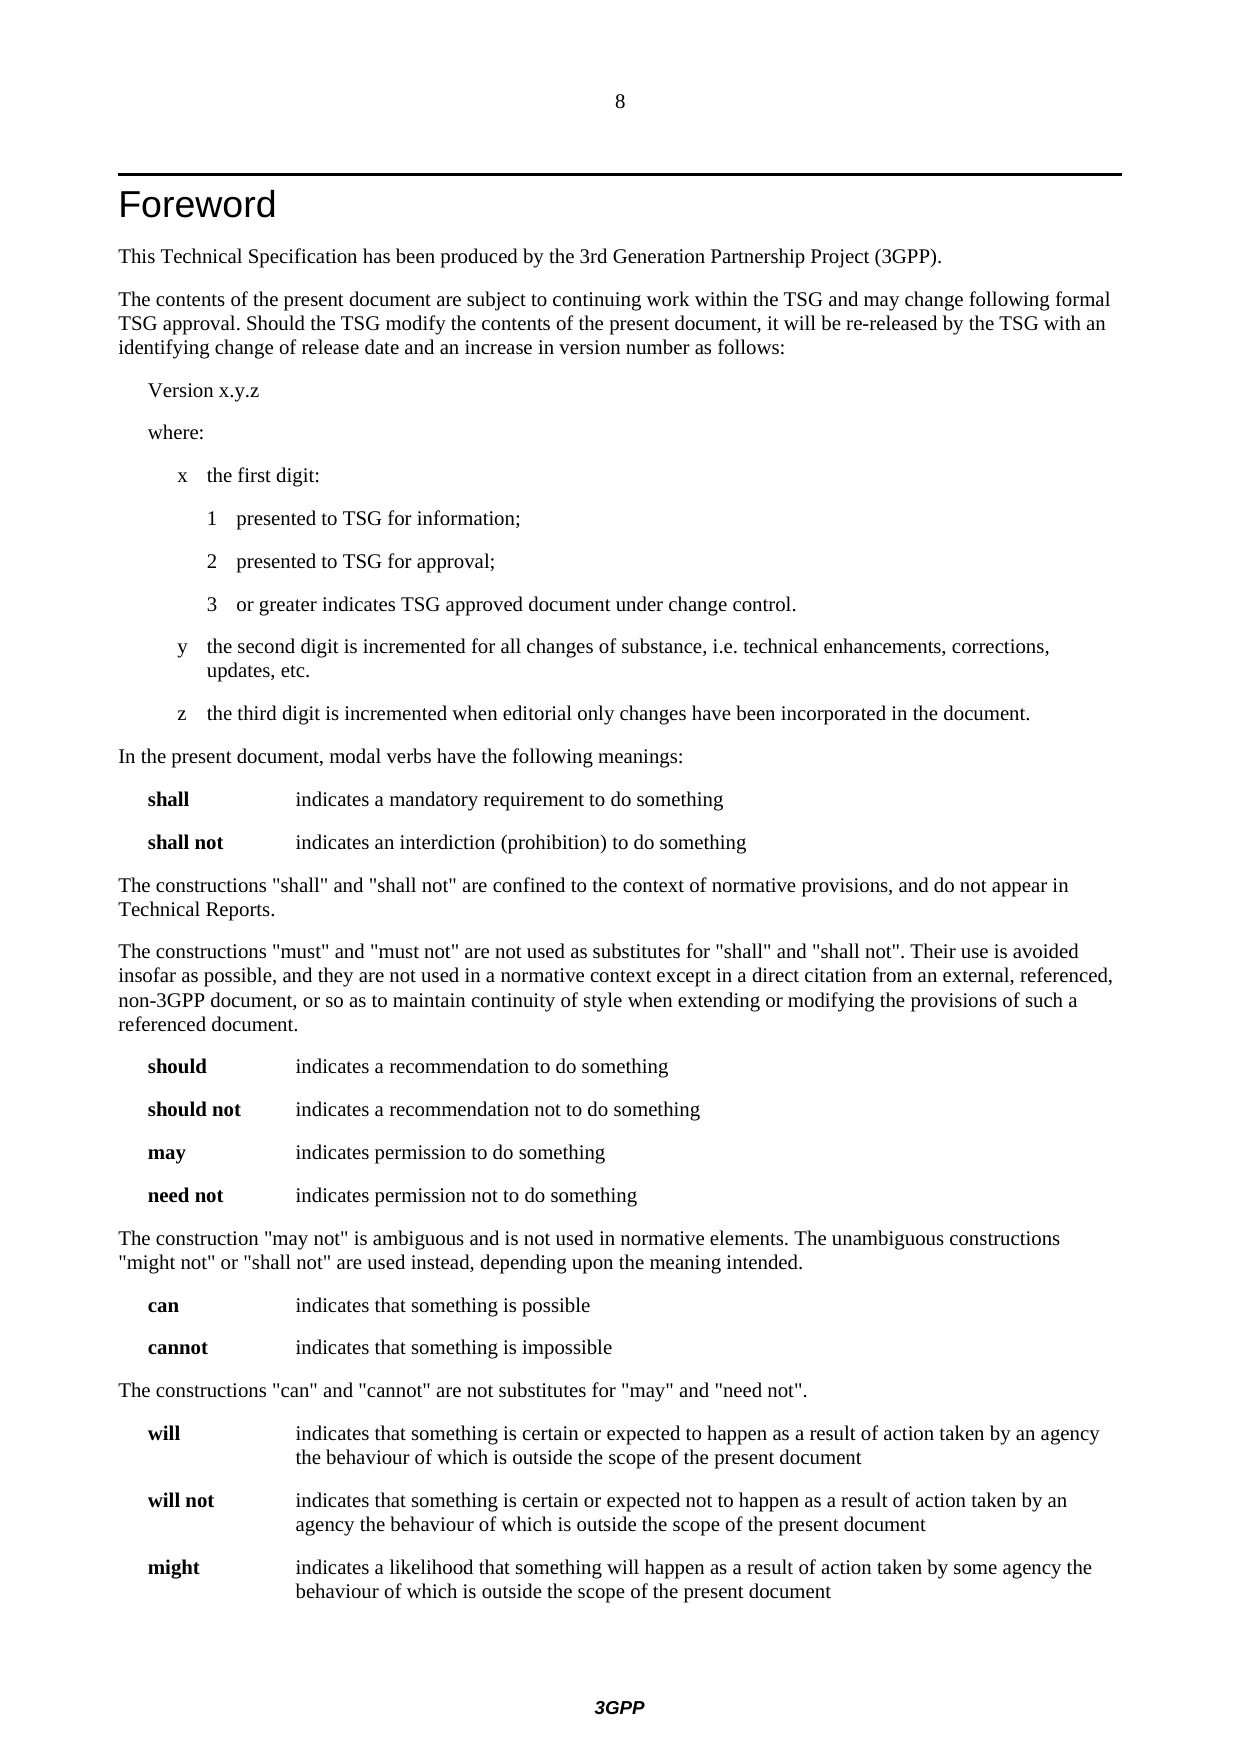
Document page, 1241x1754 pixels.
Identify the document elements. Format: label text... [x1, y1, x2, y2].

text This Technical Specification has been produced by the 3rd Generation Partnership Project (3GPP). [118, 244, 1122, 268]
text should not indicates a recommendation not to do something [148, 1097, 1122, 1121]
text The constructions "can" and "cannot" are not substitutes for "may" and "need not". [118, 1378, 1122, 1402]
text x the first digit: [177, 463, 1122, 487]
text z the third digit is incremented when editorial only changes have been incorporated in the document. [177, 701, 1122, 725]
text 1 presented to TSG for information; [207, 506, 1122, 530]
text The constructions "shall" and "shall not" are confined to the context of normative provisions, and do not appear in Technical Reports. [118, 872, 1122, 921]
text shall indicates a mandatory requirement to do something [148, 787, 1122, 811]
text will indicates that something is certain or expected to happen as a result of action taken by an agency the behaviour of which is outside the scope of the present document [148, 1421, 1122, 1469]
text The construction "may not" is ambiguous and is not used in normative elements. The unambiguous constructions "might not" or "shall not" are used instead, depending upon the meaning intended. [118, 1226, 1122, 1274]
text y the second digit is incremented for all changes of substance, i.e. technical enhancements, corrections, updates, etc. [177, 634, 1122, 682]
subtitle Foreword [118, 176, 1122, 225]
text might indicates a likelihood that something will happen as a result of action taken by some agency the behaviour of which is outside the scope of the present document [148, 1555, 1122, 1603]
text The contents of the present document are subject to continuing work within the TSG and may change following formal TSG approval. Should the TSG modify the contents of the present document, it will be re-released by the TSG with an identifying change of release date and an increase in version number as follows: [118, 287, 1122, 359]
text cannot indicates that something is impossible [148, 1335, 1122, 1359]
text where: [148, 420, 1122, 444]
text 3 or greater indicates TSG approved document under change control. [207, 592, 1122, 616]
text Version x.y.z [148, 377, 1122, 402]
text shall not indicates an interdiction (prohibition) to do something [148, 830, 1122, 854]
text The constructions "must" and "must not" are not used as substitutes for "shall" and "shall not". Their use is avoided insofar as possible, and they are not used in a normative context except in a direct citation from an external, referenced, non-3GPP document, or so as to maintain continuity of style when extending or modifying the provisions of such a referenced document. [118, 939, 1122, 1036]
text may indicates permission to do something [148, 1140, 1122, 1164]
text In the present document, modal verbs have the following meanings: [118, 744, 1122, 768]
text need not indicates permission not to do something [148, 1183, 1122, 1207]
text 2 presented to TSG for approval; [207, 549, 1122, 573]
text will not indicates that something is certain or expected not to happen as a result of action taken by an agency the behaviour of which is outside the scope of the present document [148, 1488, 1122, 1536]
text should indicates a recommendation to do something [148, 1054, 1122, 1078]
text can indicates that something is possible [148, 1292, 1122, 1317]
